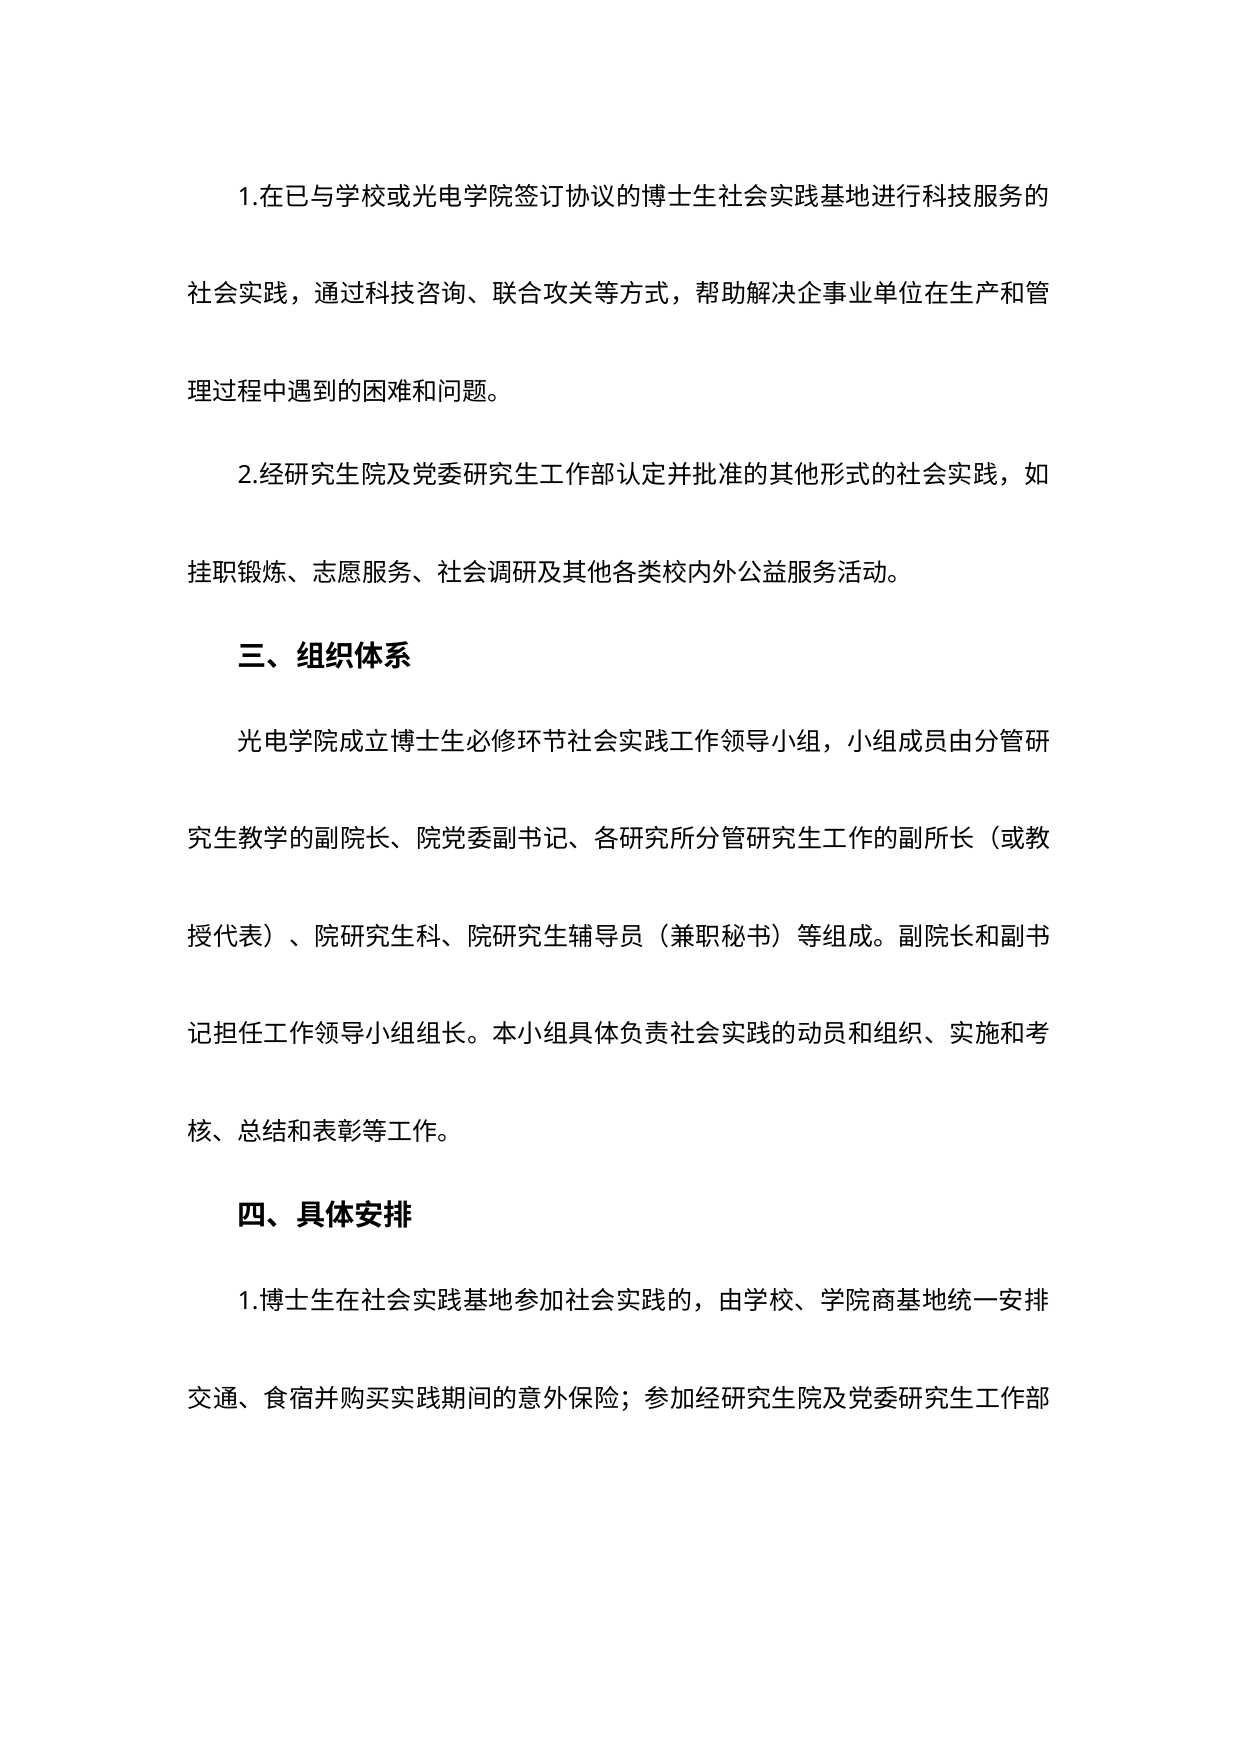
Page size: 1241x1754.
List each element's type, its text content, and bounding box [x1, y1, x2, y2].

text 光电学院成立博士生必修环节社会实践工作领导小组，小组成员由分管研究生教学的副院长、院党委副书记、各研究所分管研究生工作的副所长（或教授代表）、院研究生科、院研究生辅导员（兼职秘书）等组成。副院长和副书记担任工作领导小组组长。本小组具体负责社会实践的动员和组织、实施和考核、总结和表彰等工作。 [187, 707, 1053, 1162]
text 四、具体安排 [187, 1180, 1053, 1245]
text 三、组织体系 [187, 621, 1053, 686]
text 2.经研究生院及党委研究生工作部认定并批准的其他形式的社会实践，如挂职锻炼、志愿服务、社会调研及其他各类校内外公益服务活动。 [187, 440, 1053, 603]
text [187, 1266, 1053, 1429]
text 1.在已与学校或光电学院签订协议的博士生社会实践基地进行科技服务的社会实践，通过科技咨询、联合攻关等方式，帮助解决企事业单位在生产和管理过程中遇到的困难和问题。 [187, 162, 1053, 422]
